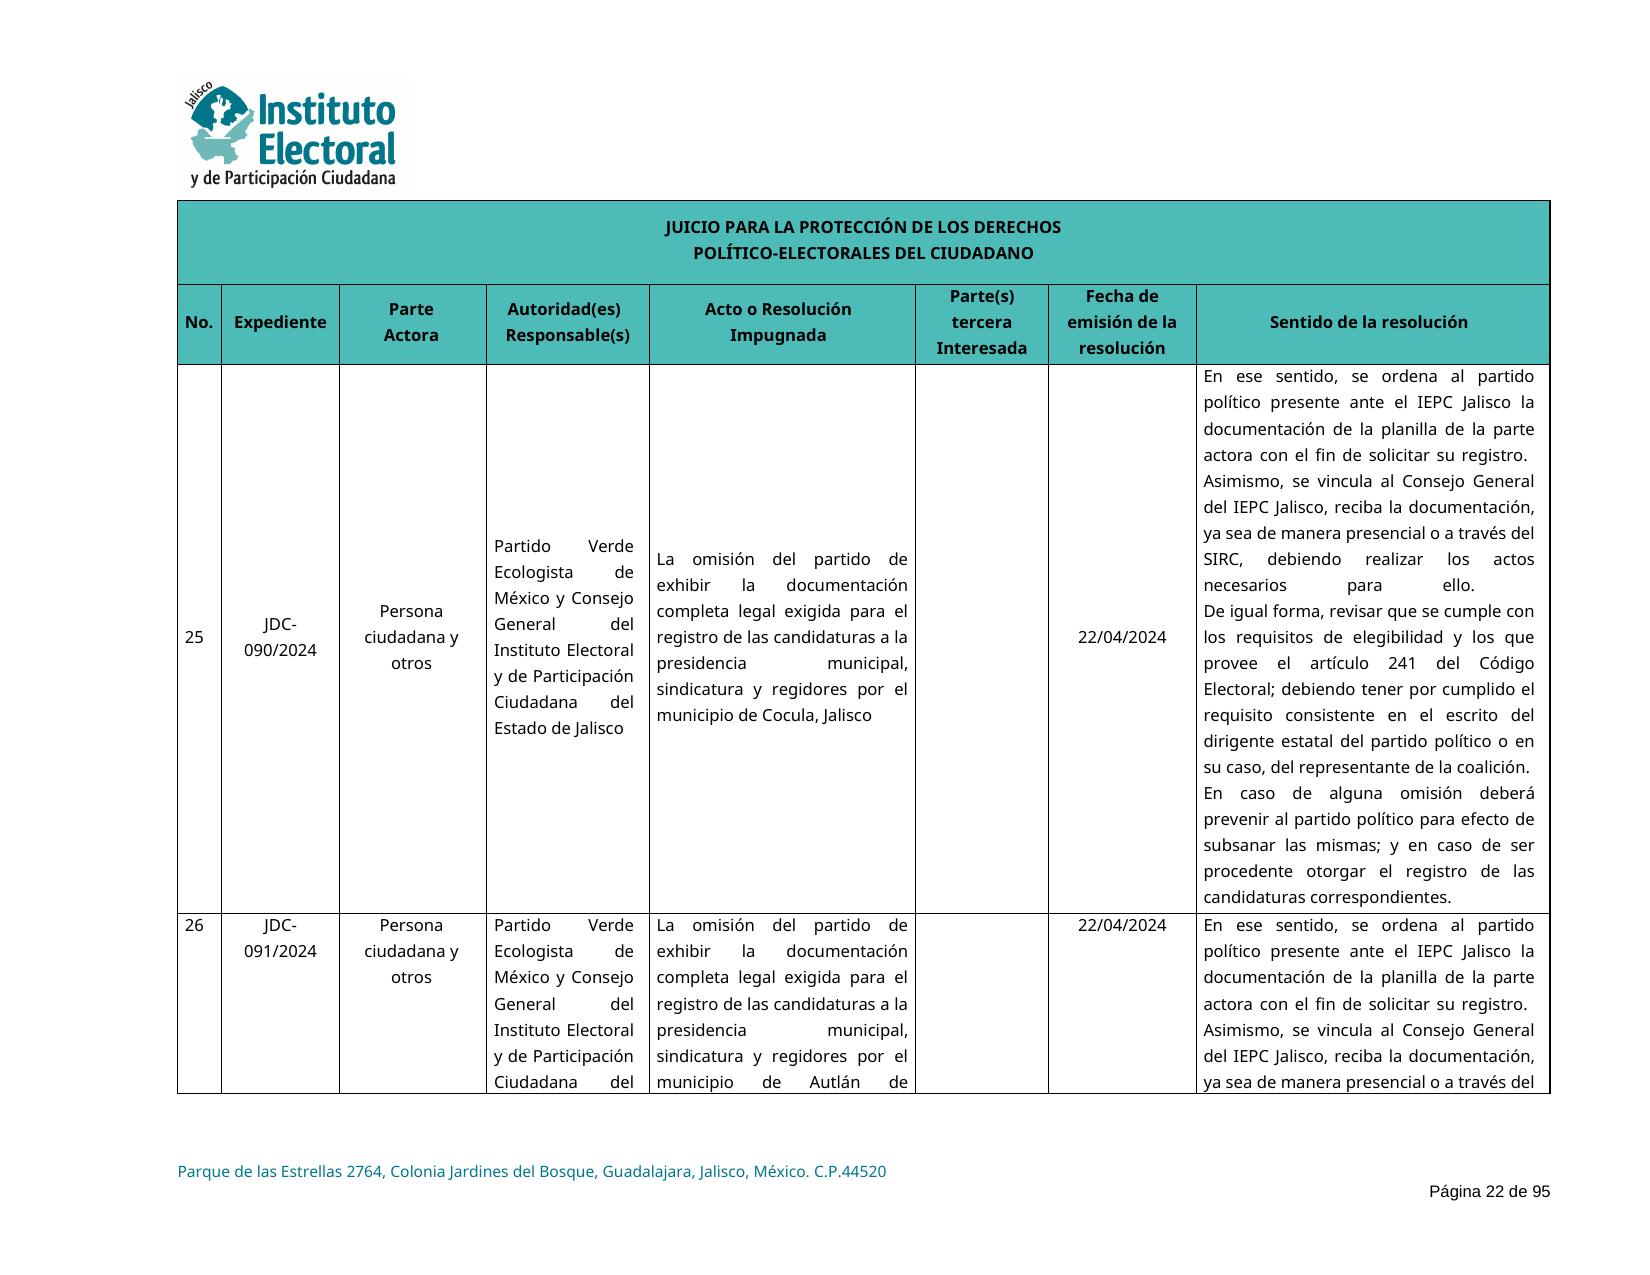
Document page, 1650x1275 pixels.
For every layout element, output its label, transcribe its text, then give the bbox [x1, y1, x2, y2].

table_cell JDC-090/2024 [222, 365, 339, 913]
table_cell Partido Verde Ecologista de México y Consejo General del Instituto Electoral y de Participación Ciudadana del Estado de Jalisco [487, 914, 649, 1093]
table_header JUICIO PARA LA PROTECCIÓN DE LOS DERECHOS POLÍTICO-ELECTORALES DEL CIUDADANO [178, 201, 1549, 284]
table_cell 22/04/2024 [1049, 914, 1196, 1093]
table_cell 25 [178, 365, 221, 913]
table_cell Partido Verde Ecologista de México y Consejo General del Instituto Electoral y de Participación Ciudadana del Estado de Jalisco [487, 365, 649, 913]
table_cell 22/04/2024 [1049, 365, 1196, 913]
table_cell Sentido de la resolución [1197, 285, 1549, 364]
table_cell Autoridad(es) Responsable(s) [487, 285, 649, 364]
table_cell No. [178, 285, 221, 364]
table_cell Persona ciudadana y otros [340, 914, 486, 1093]
table_cell Acto o Resolución Impugnada [650, 285, 915, 364]
table_cell Parte Actora [340, 285, 486, 364]
table_cell 26 [178, 914, 221, 1093]
table_cell [916, 365, 1048, 913]
table_cell Persona ciudadana y otros [340, 365, 486, 913]
table_cell Parte(s) tercera Interesada [916, 285, 1048, 364]
table_cell La omisión del partido de exhibir la documentación completa legal exigida para el registro de las candidaturas a la presidencia municipal, sindicatura y regidores por el municipio de Cocula, Jalisco [650, 365, 915, 913]
table_cell [916, 914, 1048, 1093]
table_cell Fecha de emisión de la resolución [1049, 285, 1196, 364]
table_cell Expediente [222, 285, 339, 364]
picture [177, 73, 412, 200]
table_cell JDC-091/2024 [222, 914, 339, 1093]
